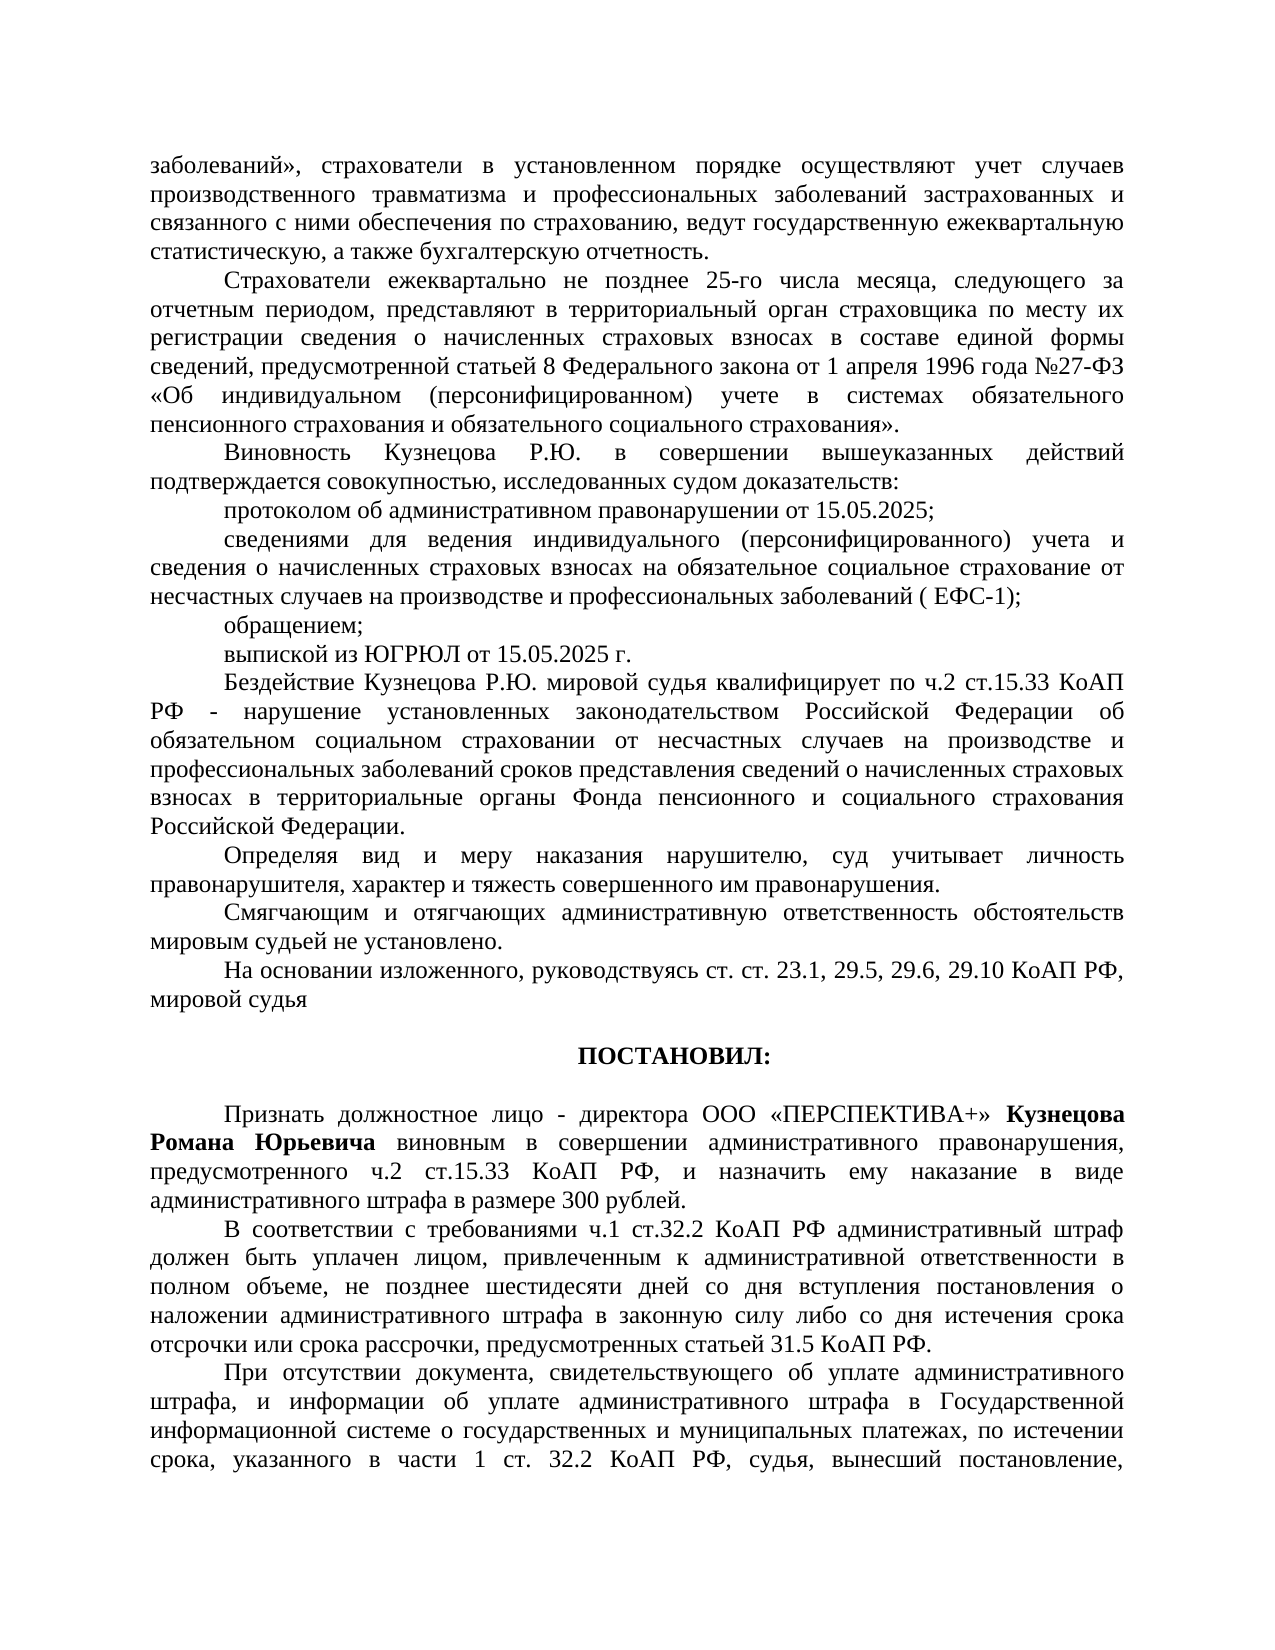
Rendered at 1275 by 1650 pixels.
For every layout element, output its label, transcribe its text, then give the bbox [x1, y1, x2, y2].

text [150, 1357, 1125, 1472]
text сведениями для ведения индивидуального (персонифицированного) учета и сведения о начисленных страховых взносах на обязательное социальное страхование от несчастных случаев на производстве и профессиональных заболеваний ( ЕФС-1); [150, 524, 1125, 610]
text обращением; [150, 610, 1125, 639]
text Страхователи ежеквартально не позднее 25-го числа месяца, следующего за отчетным периодом, представляют в территориальный орган страховщика по месту их регистрации сведения о начисленных страховых взносах в составе единой формы сведений, предусмотренной статьей 8 Федерального закона от 1 апреля 1996 года №27-ФЗ «Об индивидуальном (персонифицированном) учете в системах обязательного пенсионного страхования и обязательного социального страхования». [150, 265, 1125, 437]
text ПОСТАНОВИЛ: [150, 1041, 1125, 1070]
text Бездействие Кузнецова Р.Ю. мировой судья квалифицирует по ч.2 ст.15.33 КоАП РФ - нарушение установленных законодательством Российской Федерации об обязательном социальном страховании от несчастных случаев на производстве и профессиональных заболеваний сроков представления сведений о начисленных страховых взносах в территориальные органы Фонда пенсионного и социального страхования Российской Федерации. [150, 667, 1125, 840]
text Признать должностное лицо - директора ООО «ПЕРСПЕКТИВА+» Кузнецова Романа Юрьевича виновным в совершении административного правонарушения, предусмотренного ч.2 ст.15.33 КоАП РФ, и назначить ему наказание в виде административного штрафа в размере 300 рублей. [150, 1099, 1125, 1214]
text Смягчающим и отягчающих административную ответственность обстоятельств мировым судьей не установлено. [150, 897, 1125, 955]
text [150, 150, 1125, 265]
text На основании изложенного, руководствуясь ст. ст. 23.1, 29.5, 29.6, 29.10 КоАП РФ, мировой судья [150, 955, 1125, 1012]
text В соответствии с требованиями ч.1 ст.32.2 КоАП РФ административный штраф должен быть уплачен лицом, привлеченным к административной ответственности в полном объеме, не позднее шестидесяти дней со дня вступления постановления о наложении административного штрафа в законную силу либо со дня истечения срока отсрочки или срока рассрочки, предусмотренных статьей 31.5 КоАП РФ. [150, 1214, 1125, 1357]
text протоколом об административном правонарушении от 15.05.2025; [150, 495, 1125, 524]
text Определяя вид и меру наказания нарушителю, суд учитывает личность правонарушителя, характер и тяжесть совершенного им правонарушения. [150, 840, 1125, 897]
text выпиской из ЮГРЮЛ от 15.05.2025 г. [150, 639, 1125, 667]
text Виновность Кузнецова Р.Ю. в совершении вышеуказанных действий подтверждается совокупностью, исследованных судом доказательств: [150, 437, 1125, 495]
